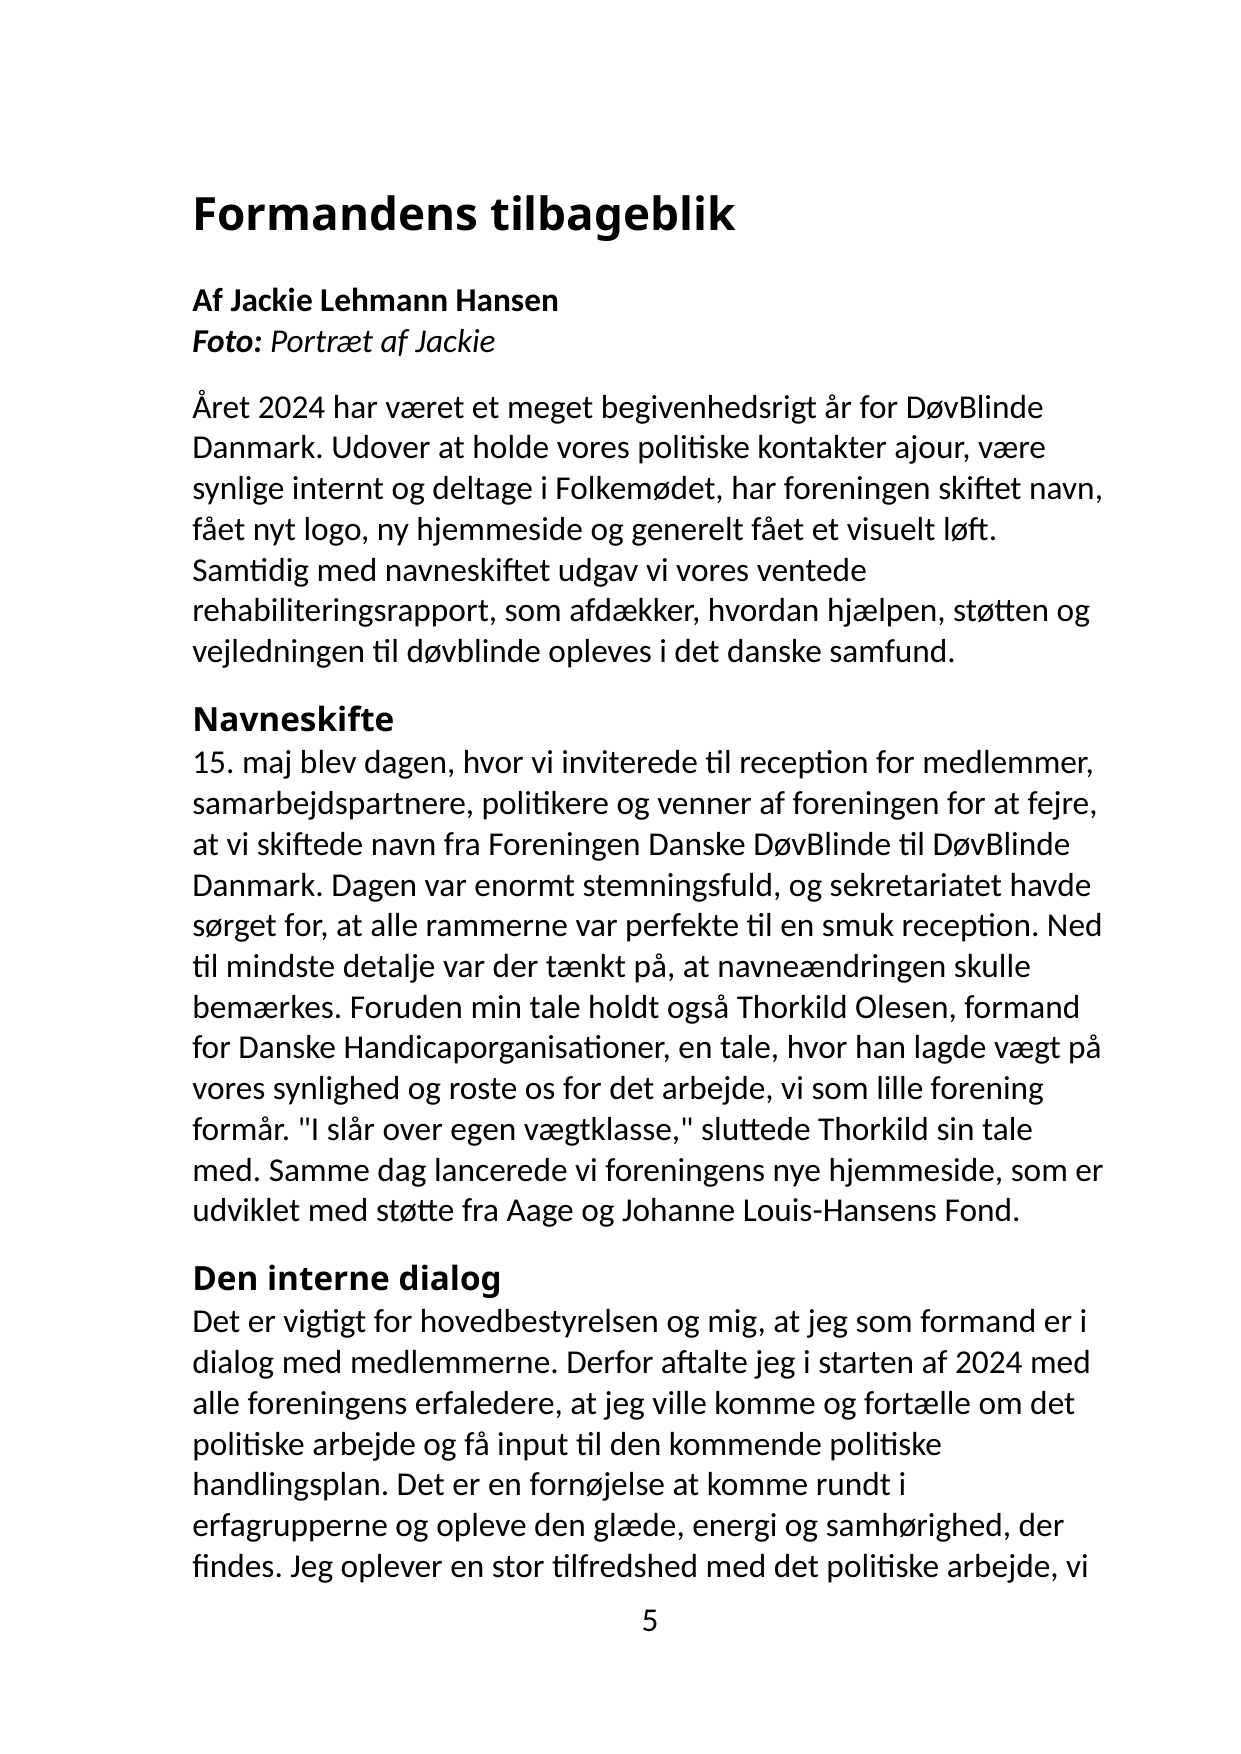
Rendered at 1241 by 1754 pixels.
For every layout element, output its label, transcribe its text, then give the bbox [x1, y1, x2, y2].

text Foto: Portræt af Jackie [192, 320, 1107, 361]
text Af Jackie Lehmann Hansen [192, 279, 1107, 320]
text Året 2024 har været et meget begivenhedsrigt år for DøvBlinde Danmark. Udover at holde vores politiske kontakter ajour, være synlige internt og deltage i Folkemødet, har foreningen skiftet navn, fået nyt logo, ny hjemmeside og generelt fået et visuelt løft. Samtidig med navneskiftet udgav vi vores ventede rehabiliteringsrapport, som afdækker, hvordan hjælpen, støtten og vejledningen til døvblinde opleves i det danske samfund. [192, 386, 1107, 671]
subtitle Formandens tilbageblik [192, 181, 1107, 244]
text 15. maj blev dagen, hvor vi inviterede til reception for medlemmer, samarbejdspartnere, politikere og venner af foreningen for at fejre, at vi skiftede navn fra Foreningen Danske DøvBlinde til DøvBlinde Danmark. Dagen var enormt stemningsfuld, og sekretariatet havde sørget for, at alle rammerne var perfekte til en smuk reception. Ned til mindste detalje var der tænkt på, at navneændringen skulle bemærkes. Foruden min tale holdt også Thorkild Olesen, formand for Danske Handicaporganisationer, en tale, hvor han lagde vægt på vores synlighed og roste os for det arbejde, vi som lille forening formår. "I slår over egen vægtklasse," sluttede Thorkild sin tale med. Samme dag lancerede vi foreningens nye hjemmeside, som er udviklet med støtte fra Aage og Johanne Louis-Hansens Fond. [192, 741, 1107, 1230]
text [192, 1301, 1107, 1586]
subtitle Den interne dialog [192, 1255, 1107, 1301]
subtitle Navneskifte [192, 696, 1107, 741]
